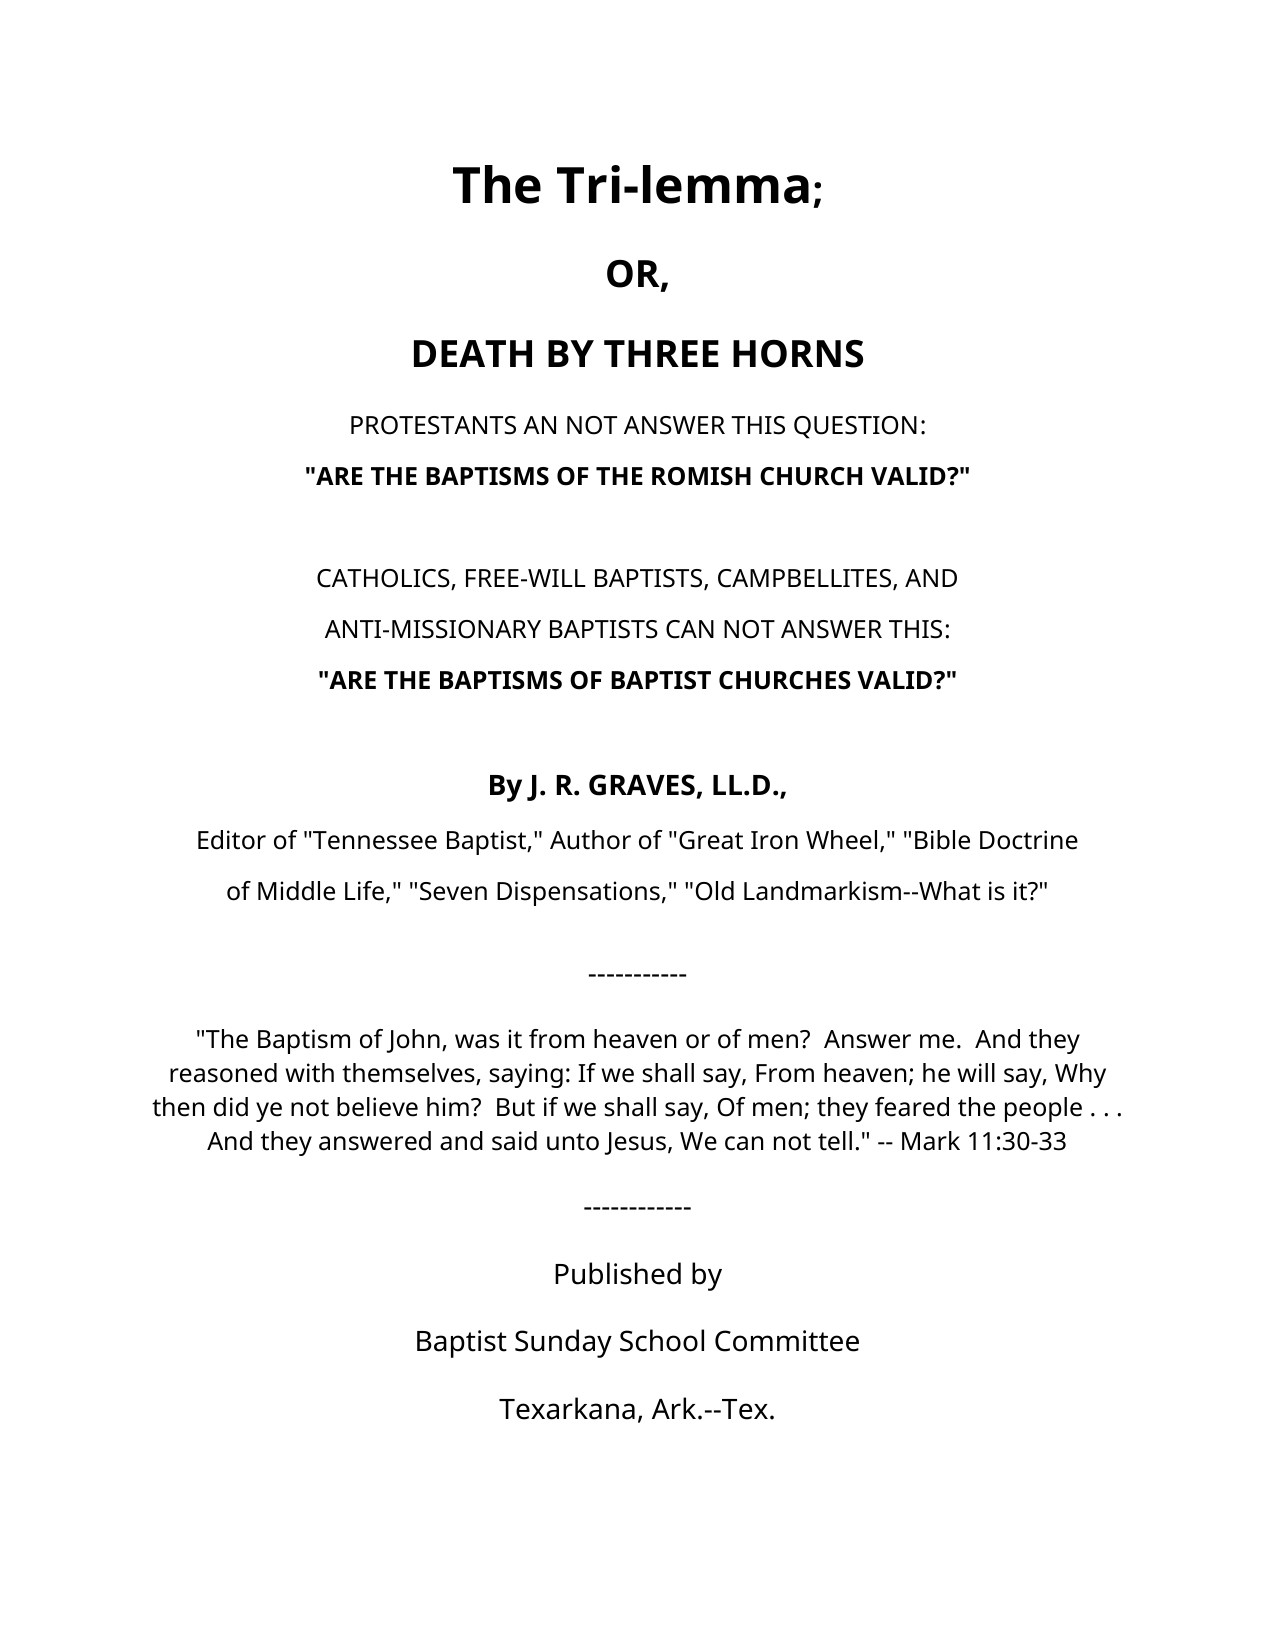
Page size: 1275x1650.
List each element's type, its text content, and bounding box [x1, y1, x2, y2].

text The Tri-lemma; [150, 150, 1125, 218]
text PROTESTANTS AN NOT ANSWER THIS QUESTION: [150, 408, 1125, 442]
text of Middle Life," "Seven Dispensations," "Old Landmarkism--What is it?" [150, 873, 1125, 908]
text CATHOLICS, FREE-WILL BAPTISTS, CAMPBELLITES, AND [150, 561, 1125, 595]
text "ARE THE BAPTISMS OF BAPTIST CHURCHES VALID?" [150, 663, 1125, 697]
text Editor of "Tennessee Baptist," Author of "Great Iron Wheel," "Bible Doctrine [150, 822, 1125, 857]
text Texarkana, Ark.--Tex. [150, 1389, 1125, 1427]
text Baptist Sunday School Committee [150, 1322, 1125, 1360]
text ------------ [150, 1187, 1125, 1225]
text ----------- [150, 954, 1125, 992]
text By J. R. GRAVES, LL.D., [150, 765, 1125, 803]
text ANTI-MISSIONARY BAPTISTS CAN NOT ANSWER THIS: [150, 612, 1125, 646]
text "ARE THE BAPTISMS OF THE ROMISH CHURCH VALID?" [150, 459, 1125, 493]
text OR, [150, 247, 1125, 298]
text DEATH BY THREE HORNS [150, 327, 1125, 378]
text Published by [150, 1254, 1125, 1292]
text "The Baptism of John, was it from heaven or of men? Answer me. And they reasoned with themselves, saying: If we shall say, From heaven; he will say, Why then did ye not believe him? But if we shall say, Of men; they feared the people . . . And they answered and said unto Jesus, We can not tell." -- Mark 11:30-33 [150, 1021, 1125, 1157]
